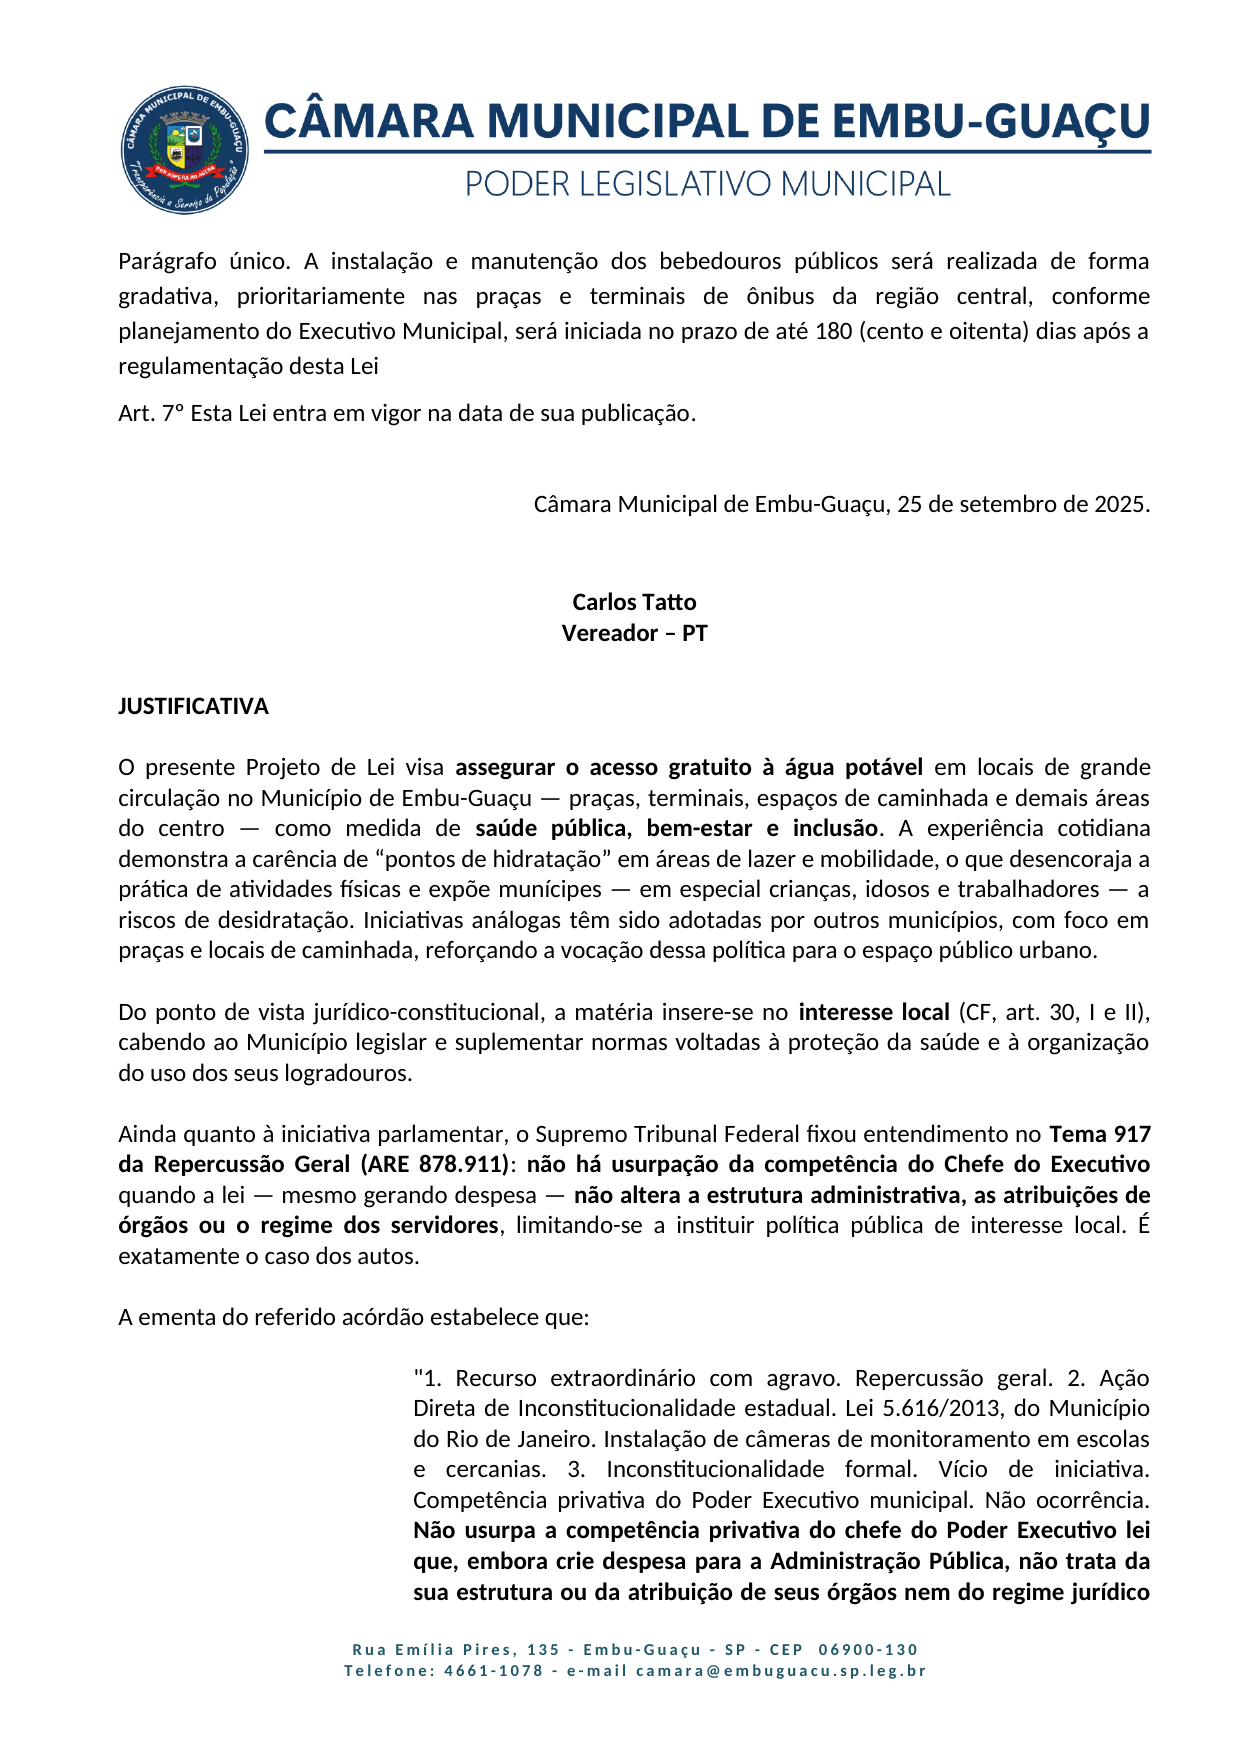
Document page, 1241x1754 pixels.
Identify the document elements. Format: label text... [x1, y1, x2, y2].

text Do ponto de vista jurídico-constitucional, a matéria insere-se no interesse local (CF, art. 30, I e II), cabendo ao Município legislar e suplementar normas voltadas à proteção da saúde e à organização do uso dos seus logradouros. [118, 996, 1152, 1087]
text A ementa do referido acórdão estabelece que: [118, 1301, 1152, 1331]
text Parágrafo único. A instalação e manutenção dos bebedouros públicos será realizada de forma gradativa, prioritariamente nas praças e terminais de ônibus da região central, conforme planejamento do Executivo Municipal, será iniciada no prazo de até 180 (cento e oitenta) dias após a regulamentação desta Lei [118, 245, 1152, 380]
text Art. 7º Esta Lei entra em vigor na data de sua publicação. [118, 397, 1152, 428]
text Câmara Municipal de Embu-Guaçu, 25 de setembro de 2025. [118, 488, 1152, 518]
text Ainda quanto à iniciativa parlamentar, o Supremo Tribunal Federal fixou entendimento no Tema 917 da Repercussão Geral (ARE 878.911): não há usurpação da competência do Chefe do Executivo quando a lei — mesmo gerando despesa — não altera a estrutura administrativa, as atribuições de órgãos ou o regime dos servidores, limitando-se a instituir política pública de interesse local. É exatamente o caso dos autos. [118, 1118, 1152, 1270]
text JUSTIFICATIVA [118, 691, 1152, 721]
text Vereador – PT [118, 617, 1152, 647]
text O presente Projeto de Lei visa assegurar o acesso gratuito à água potável em locais de grande circulação no Município de Embu-Guaçu — praças, terminais, espaços de caminhada e demais áreas do centro — como medida de saúde pública, bem-estar e inclusão. A experiência cotidiana demonstra a carência de “pontos de hidratação” em áreas de lazer e mobilidade, o que desencoraja a prática de atividades físicas e expõe munícipes — em especial crianças, idosos e trabalhadores — a riscos de desidratação. Iniciativas análogas têm sido adotadas por outros municípios, com foco em praças e locais de caminhada, reforçando a vocação dessa política para o espaço público urbano. [118, 752, 1152, 965]
text Carlos Tatto [118, 586, 1152, 617]
picture [118, 73, 1152, 226]
